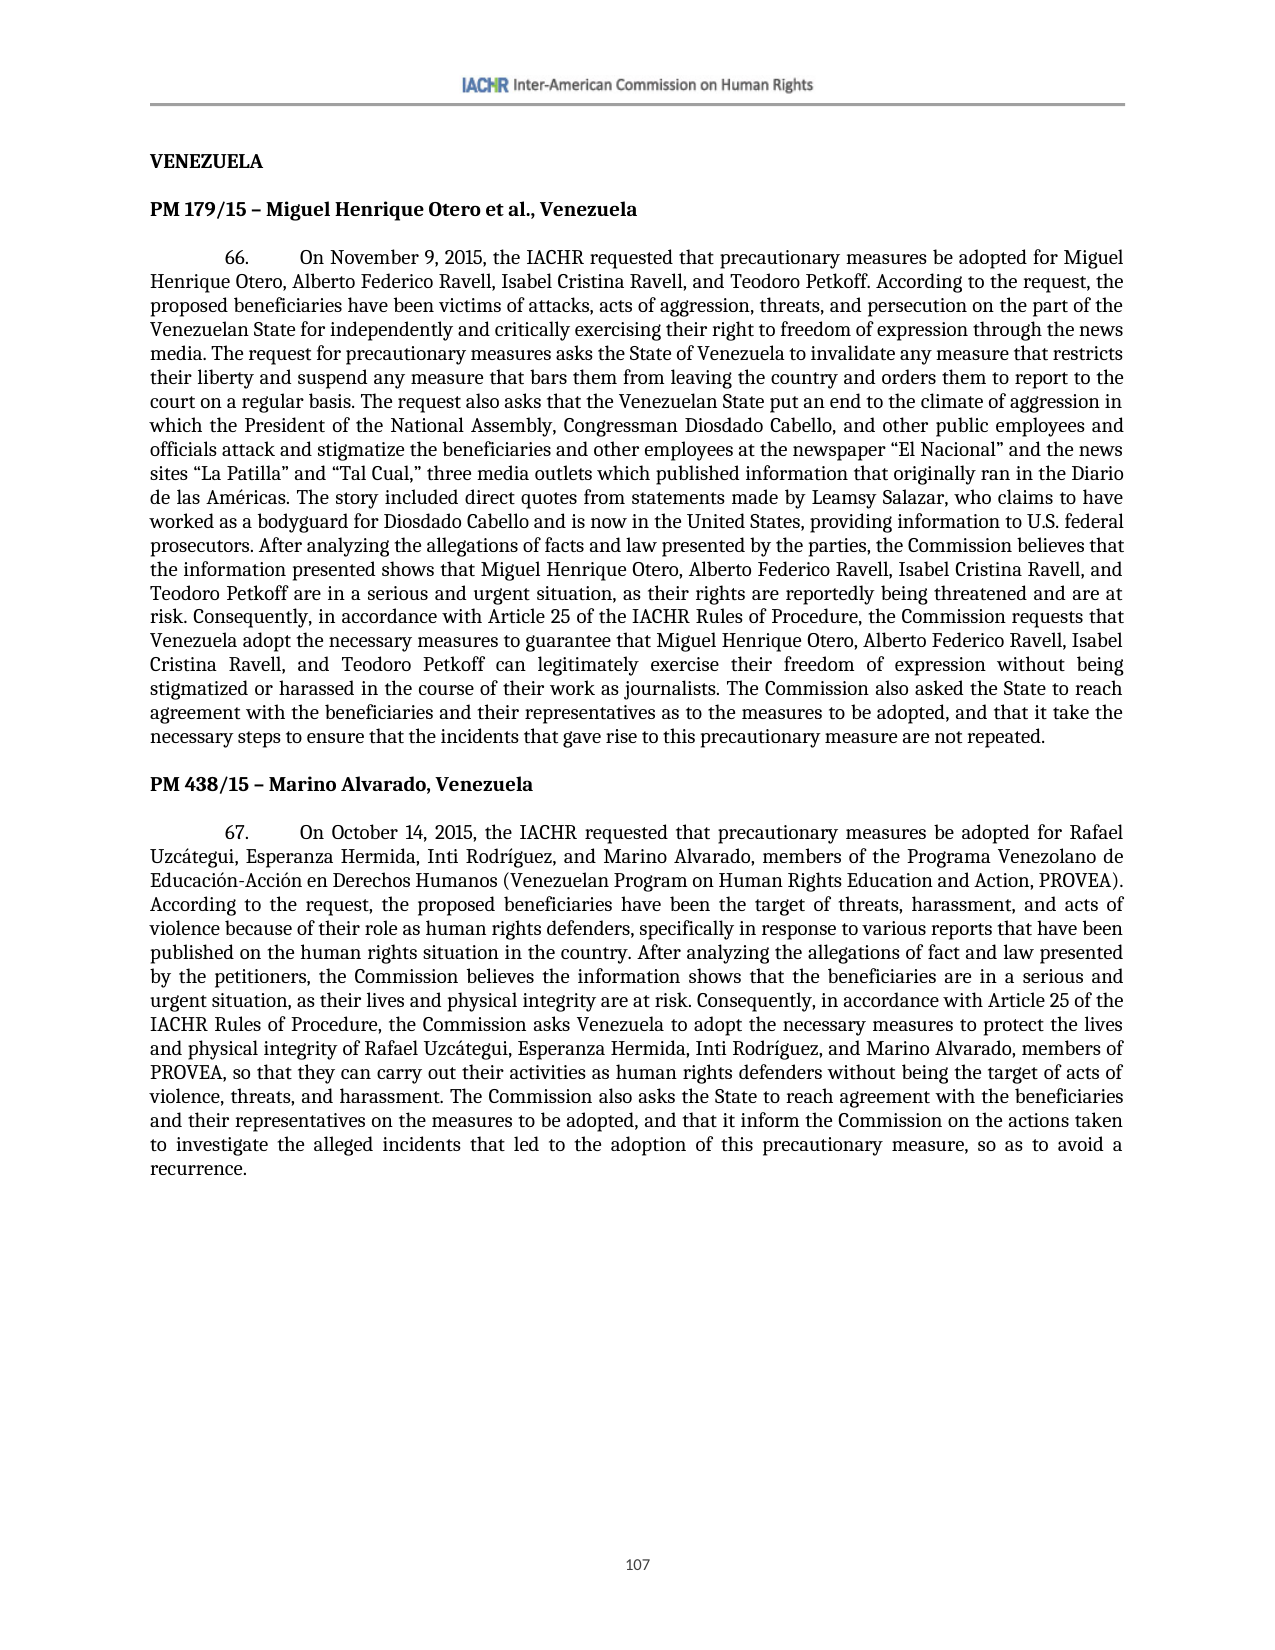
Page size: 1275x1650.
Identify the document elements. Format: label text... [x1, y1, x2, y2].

text PM 438/15 – Marino Alvarado, Venezuela [150, 773, 1125, 797]
list On October 14, 2015, the IACHR requested that precautionary measures be adopted for Rafael Uzcátegui, Esperanza Hermida, Inti Rodríguez, and Marino Alvarado, members of the Programa Venezolano de Educación-Acción en Derechos Humanos (Venezuelan Program on Human Rights Education and Action, PROVEA). According to the request, the proposed beneficiaries have been the target of threats, harassment, and acts of violence because of their role as human rights defenders, specifically in response to various reports that have been published on the human rights situation in the country. After analyzing the allegations of fact and law presented by the petitioners, the Commission believes the information shows that the beneficiaries are in a serious and urgent situation, as their lives and physical integrity are at risk. Consequently, in accordance with Article 25 of the IACHR Rules of Procedure, the Commission asks Venezuela to adopt the necessary measures to protect the lives and physical integrity of Rafael Uzcátegui, Esperanza Hermida, Inti Rodríguez, and Marino Alvarado, members of PROVEA, so that they can carry out their activities as human rights defenders without being the target of acts of violence, threats, and harassment. The Commission also asks the State to reach agreement with the beneficiaries and their representatives on the measures to be adopted, and that it inform the Commission on the actions taken to investigate the alleged incidents that led to the adoption of this precautionary measure, so as to avoid a recurrence. [150, 821, 1125, 1180]
text PM 179/15 – Miguel Henrique Otero et al., Venezuela [150, 198, 1125, 222]
list On November 9, 2015, the IACHR requested that precautionary measures be adopted for Miguel Henrique Otero, Alberto Federico Ravell, Isabel Cristina Ravell, and Teodoro Petkoff. According to the request, the proposed beneficiaries have been victims of attacks, acts of aggression, threats, and persecution on the part of the Venezuelan State for independently and critically exercising their right to freedom of expression through the news media. The request for precautionary measures asks the State of Venezuela to invalidate any measure that restricts their liberty and suspend any measure that bars them from leaving the country and orders them to report to the court on a regular basis. The request also asks that the Venezuelan State put an end to the climate of aggression in which the President of the National Assembly, Congressman Diosdado Cabello, and other public employees and officials attack and stigmatize the beneficiaries and other employees at the newspaper “El Nacional” and the news sites “La Patilla” and “Tal Cual,” three media outlets which published information that originally ran in the Diario de las Américas. The story included direct quotes from statements made by Leamsy Salazar, who claims to have worked as a bodyguard for Diosdado Cabello and is now in the United States, providing information to U.S. federal prosecutors. After analyzing the allegations of facts and law presented by the parties, the Commission believes that the information presented shows that Miguel Henrique Otero, Alberto Federico Ravell, Isabel Cristina Ravell, and Teodoro Petkoff are in a serious and urgent situation, as their rights are reportedly being threatened and are at risk. Consequently, in accordance with Article 25 of the IACHR Rules of Procedure, the Commission requests that Venezuela adopt the necessary measures to guarantee that Miguel Henrique Otero, Alberto Federico Ravell, Isabel Cristina Ravell, and Teodoro Petkoff can legitimately exercise their freedom of expression without being stigmatized or harassed in the course of their work as journalists. The Commission also asked the State to reach agreement with the beneficiaries and their representatives as to the measures to be adopted, and that it take the necessary steps to ensure that the incidents that gave rise to this precautionary measure are not repeated. [150, 246, 1125, 749]
picture [450, 75, 825, 95]
text VENEZUELA [150, 150, 1125, 174]
